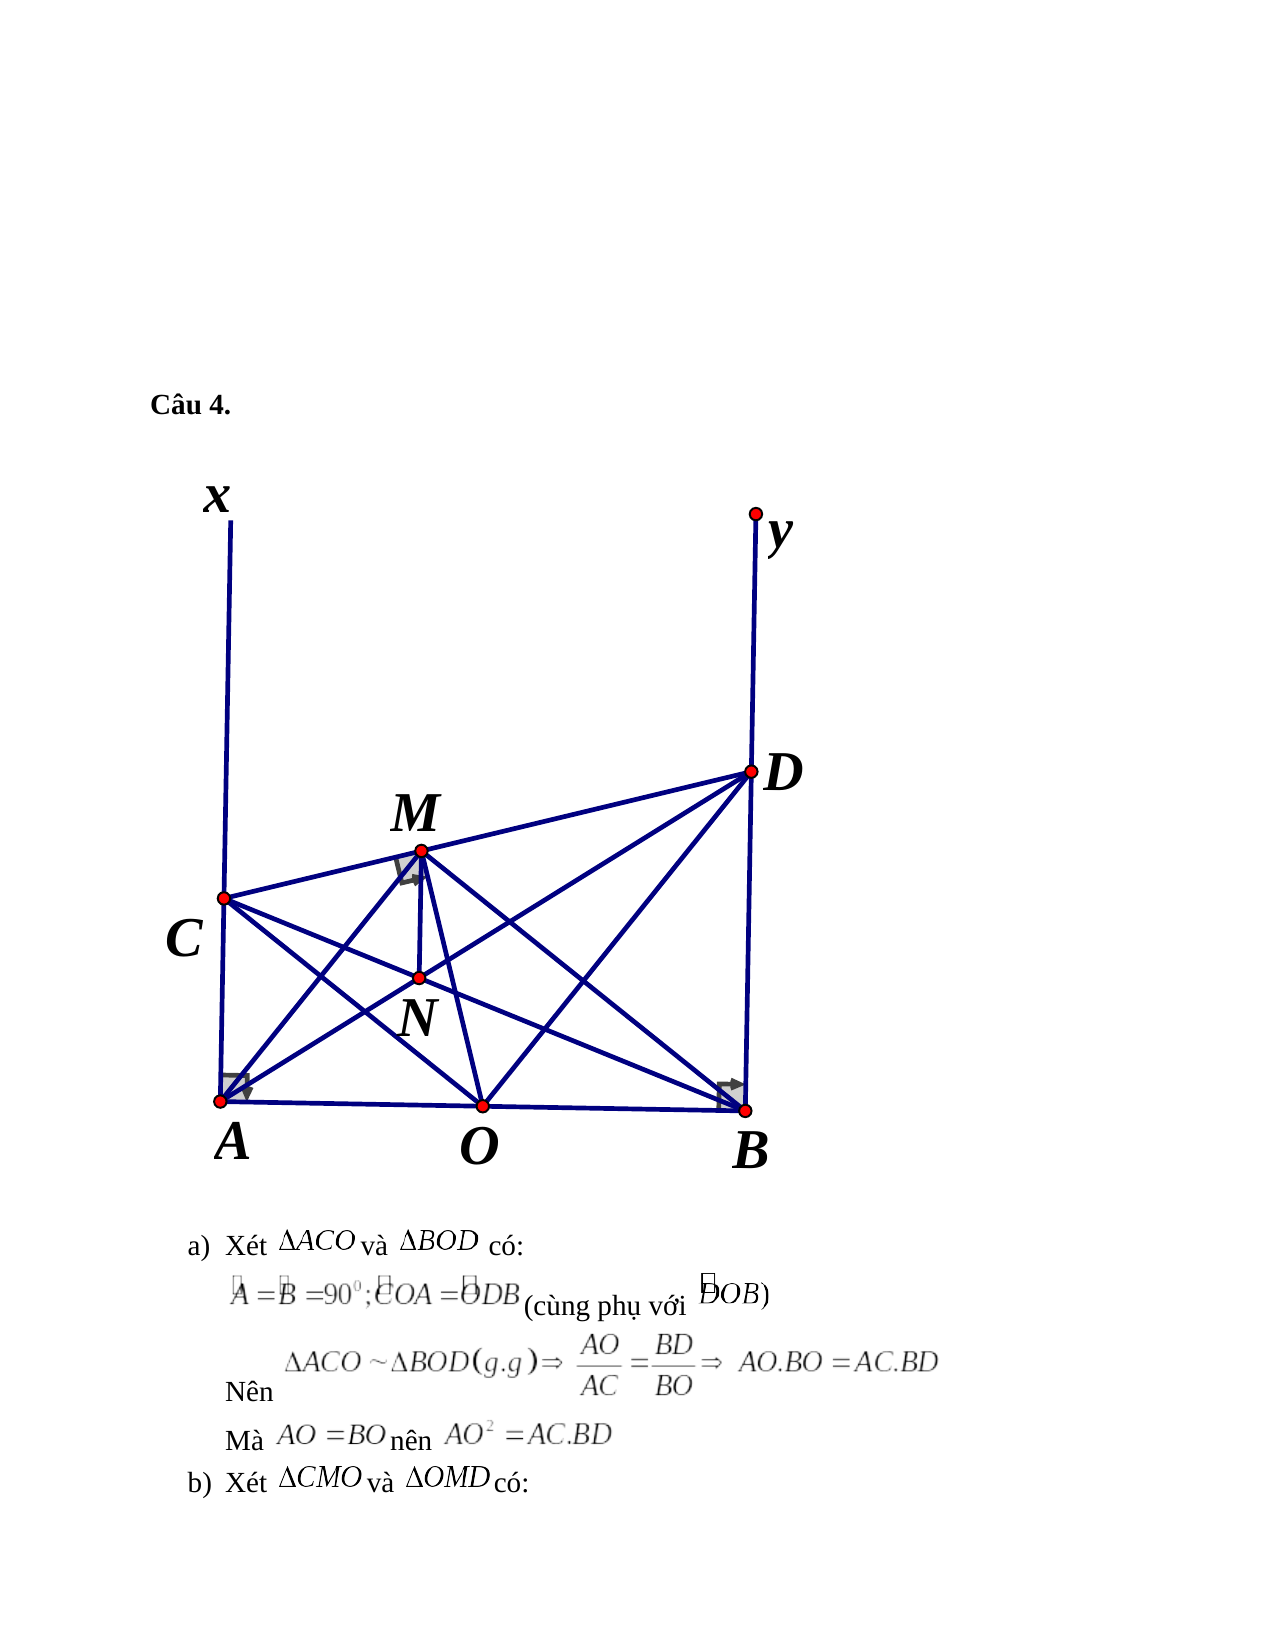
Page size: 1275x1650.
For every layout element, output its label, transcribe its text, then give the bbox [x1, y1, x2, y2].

list Nên [225, 1326, 1125, 1408]
text Câu 4. [150, 387, 1125, 421]
list (cùng phụ với [225, 1267, 1125, 1321]
list Xét và có: [187, 1224, 1125, 1262]
list Mà nên [225, 1413, 1125, 1456]
list Xét và có: [187, 1461, 1125, 1499]
